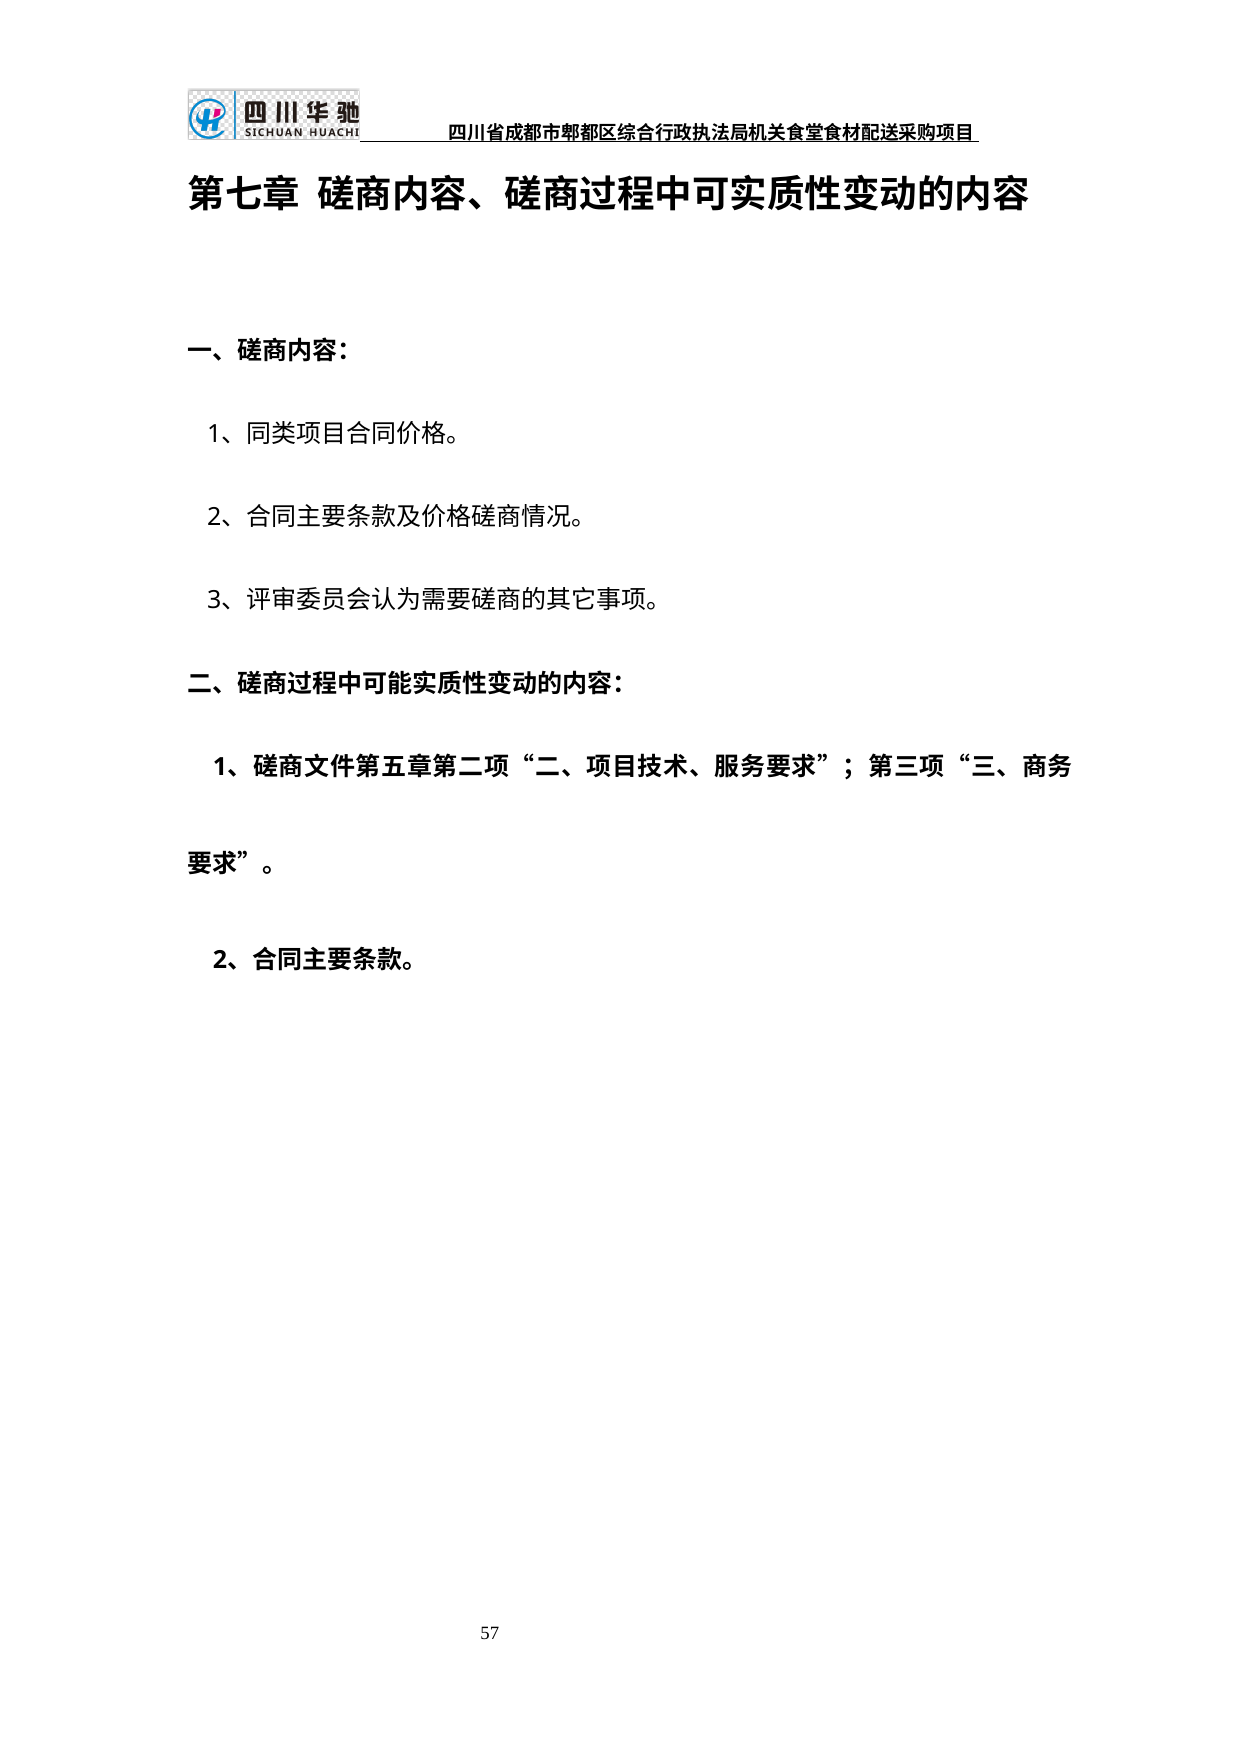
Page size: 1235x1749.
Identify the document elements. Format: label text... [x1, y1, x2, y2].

text 2、合同主要条款。 [187, 925, 1073, 990]
picture [187, 88, 360, 140]
text 3、评审委员会认为需要磋商的其它事项。 [187, 566, 1073, 631]
text 一、磋商内容： [187, 316, 1073, 381]
text 第七章 磋商内容、磋商过程中可实质性变动的内容 [187, 159, 1073, 224]
text 1、磋商文件第五章第二项“二、项目技术、服务要求”；第三项“三、商务要求”。 [187, 732, 1073, 894]
text 2、合同主要条款及价格磋商情况。 [187, 482, 1073, 547]
text 二、磋商过程中可能实质性变动的内容： [187, 649, 1073, 714]
text 1、同类项目合同价格。 [187, 399, 1073, 464]
